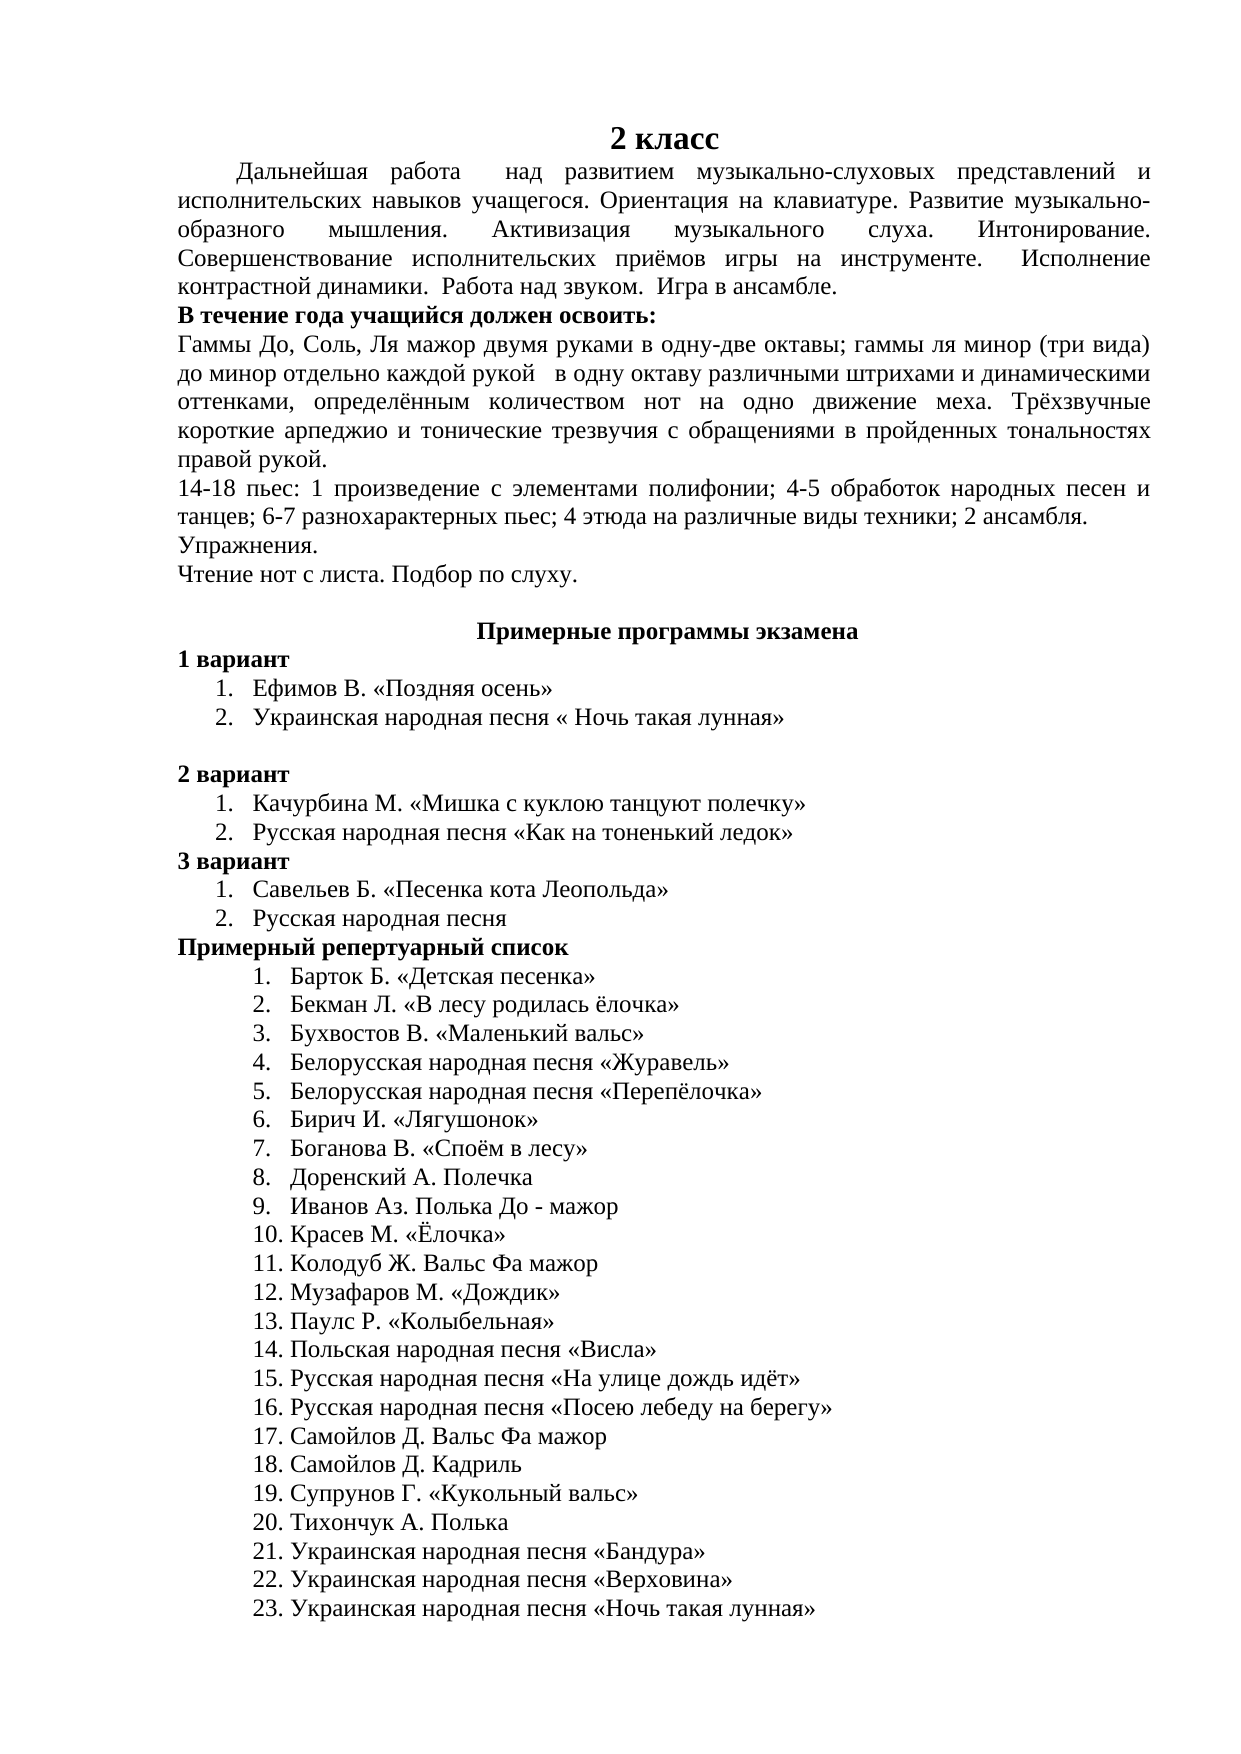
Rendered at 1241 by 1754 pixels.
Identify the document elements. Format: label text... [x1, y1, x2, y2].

list Украинская народная песня «Бандура» [252, 1536, 1152, 1564]
list Самойлов Д. Кадриль [252, 1449, 1152, 1478]
list Белорусская народная песня «Журавель» [252, 1047, 1152, 1076]
text В течение года учащийся должен освоить: [177, 300, 1152, 329]
list Барток Б. «Детская песенка» [252, 961, 1152, 989]
list Украинская народная песня «Верховина» [252, 1564, 1152, 1593]
list Украинская народная песня «Ночь такая лунная» [252, 1593, 1152, 1622]
list Красев М. «Ёлочка» [252, 1219, 1152, 1248]
text Гаммы До, Соль, Ля мажор двумя руками в одну-две октавы; гаммы ля минор (три вида) до минор отдельно каждой рукой в одну октаву различными штрихами и динамическими оттенками, определённым количеством нот на одно движение меха. Трёхзвучные короткие арпеджио и тонические трезвучия с обращениями в пройденных тональностях правой рукой. [177, 329, 1152, 473]
text 2 класс [177, 118, 1152, 156]
list Паулс Р. «Колыбельная» [252, 1306, 1152, 1334]
list Украинская народная песня « Ночь такая лунная» [215, 702, 1152, 731]
list Русская народная песня [215, 903, 1152, 932]
list Бухвостов В. «Маленький вальс» [252, 1018, 1152, 1047]
text 2 вариант [177, 759, 1152, 788]
list Савельев Б. «Песенка кота Леопольда» [215, 874, 1152, 903]
list Супрунов Г. «Кукольный вальс» [252, 1478, 1152, 1507]
text 3 вариант [177, 846, 1152, 874]
list Качурбина М. «Мишка с куклою танцуют полечку» [215, 788, 1152, 817]
text Чтение нот с листа. Подбор по слуху. [177, 559, 1152, 588]
list Русская народная песня «На улице дождь идёт» [252, 1363, 1152, 1392]
list Самойлов Д. Вальс Фа мажор [252, 1421, 1152, 1449]
list Колодуб Ж. Вальс Фа мажор [252, 1248, 1152, 1277]
text Примерные программы экзамена [177, 616, 1152, 644]
list Русская народная песня «Посею лебеду на берегу» [252, 1392, 1152, 1421]
text Дальнейшая работа над развитием музыкально-слуховых представлений и исполнительских навыков учащегося. Ориентация на клавиатуре. Развитие музыкально-образного мышления. Активизация музыкального слуха. Интонирование. Совершенствование исполнительских приёмов игры на инструменте. Исполнение контрастной динамики. Работа над звуком. Игра в ансамбле. [177, 156, 1152, 300]
list Русская народная песня «Как на тоненький ледок» [215, 817, 1152, 846]
list Иванов Аз. Полька До - мажор [252, 1191, 1152, 1219]
list Бекман Л. «В лесу родилась ёлочка» [252, 989, 1152, 1018]
list Музафаров М. «Дождик» [252, 1277, 1152, 1306]
text Упражнения. [177, 530, 1152, 559]
list Боганова В. «Споём в лесу» [252, 1133, 1152, 1162]
list Тихончук А. Полька [252, 1507, 1152, 1536]
subtitle Примерный репертуарный список [177, 932, 1152, 961]
text 14-18 пьес: 1 произведение с элементами полифонии; 4-5 обработок народных песен и танцев; 6-7 разнохарактерных пьес; 4 этюда на различные виды техники; 2 ансамбля. [177, 473, 1152, 530]
list Польская народная песня «Висла» [252, 1334, 1152, 1363]
list Ефимов В. «Поздняя осень» [215, 673, 1152, 702]
list Белорусская народная песня «Перепёлочка» [252, 1076, 1152, 1104]
text 1 вариант [177, 644, 1152, 673]
list Бирич И. «Лягушонок» [252, 1104, 1152, 1133]
list Доренский А. Полечка [252, 1162, 1152, 1191]
